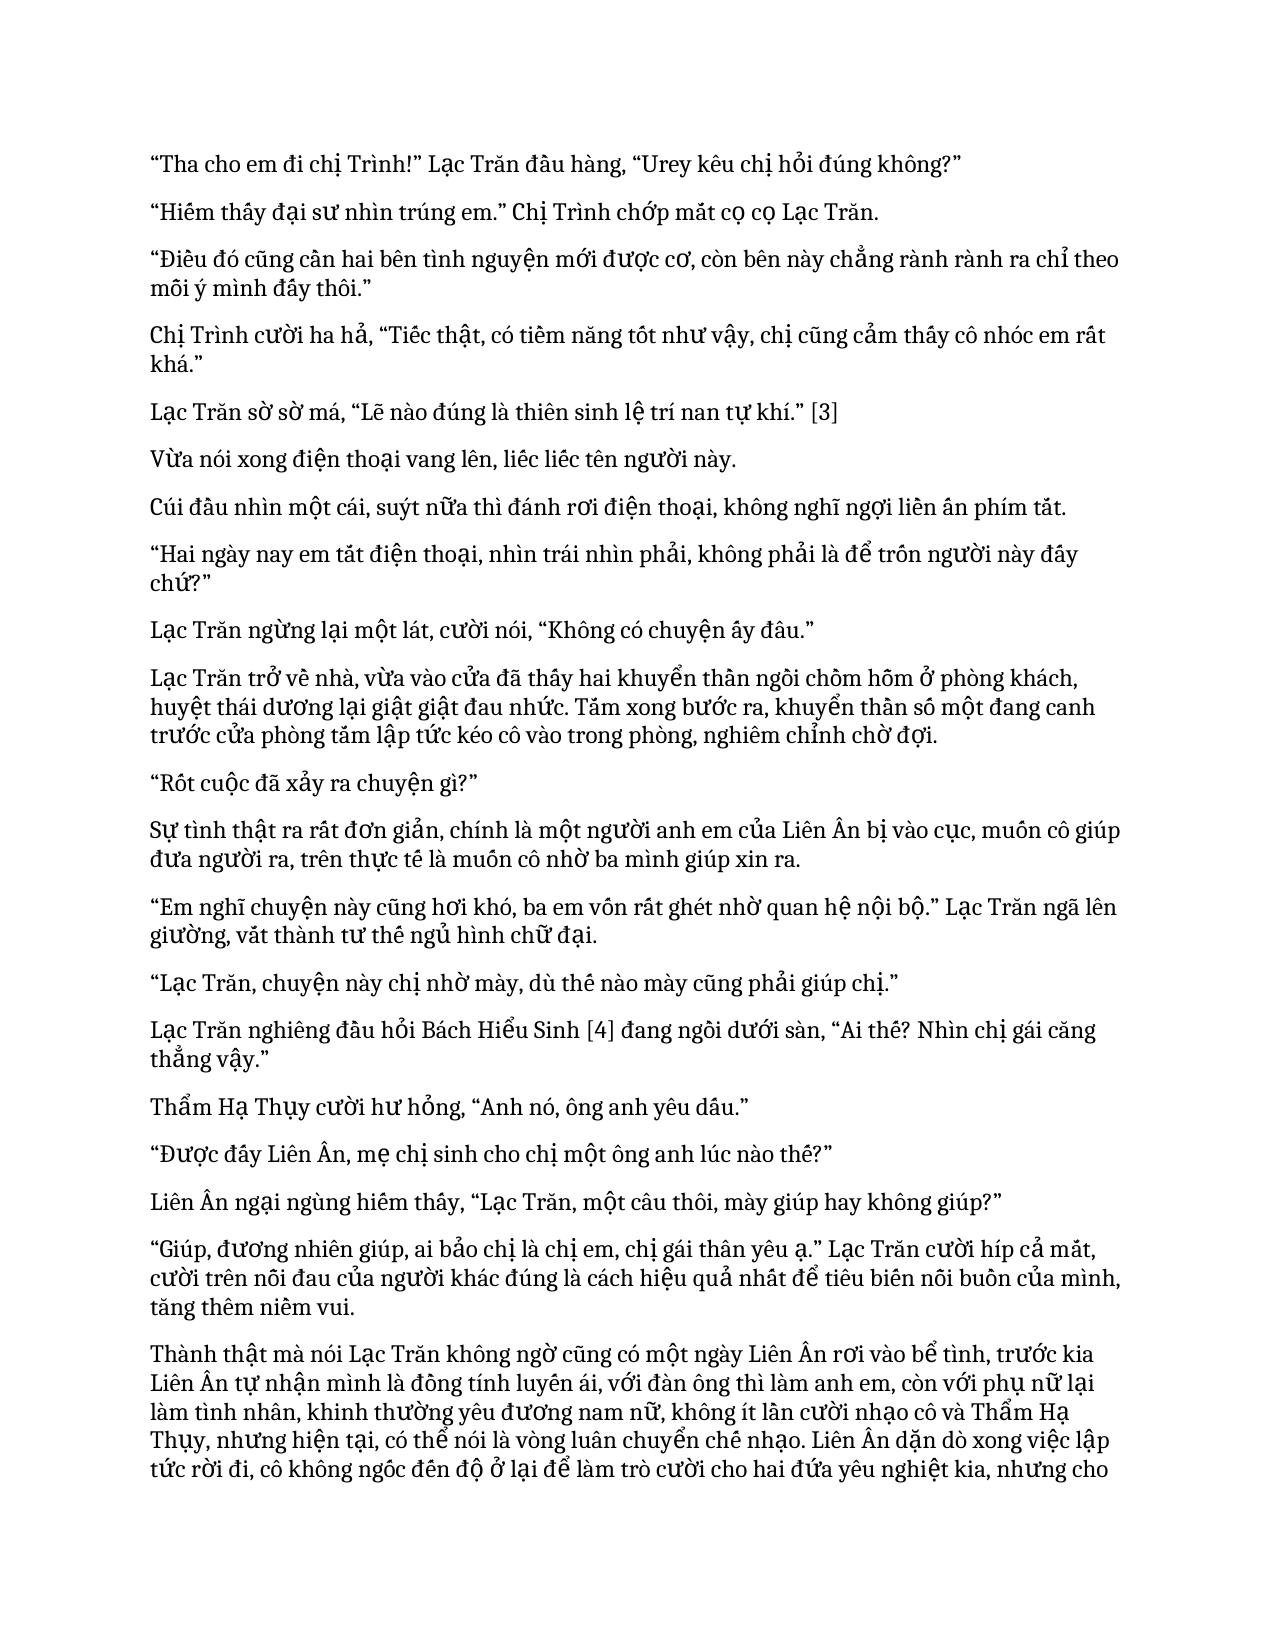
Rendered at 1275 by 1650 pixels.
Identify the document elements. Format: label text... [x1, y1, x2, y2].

text Lạc Trăn sờ sờ má, “Lẽ nào đúng là thiên sinh lệ trí nan tự khí.” [3] [150, 397, 1125, 426]
text Thẩm Hạ Thụy cười hư hỏng, “Anh nó, ông anh yêu dấu.” [150, 1092, 1125, 1121]
text “Giúp, đương nhiên giúp, ai bảo chị là chị em, chị gái thân yêu ạ.” Lạc Trăn cười híp cả mắt, cười trên nỗi đau của người khác đúng là cách hiệu quả nhất để tiêu biến nỗi buồn của mình, tăng thêm niềm vui. [150, 1235, 1125, 1321]
text Vừa nói xong điện thoại vang lên, liếc liếc tên người này. [150, 445, 1125, 474]
text Lạc Trăn nghiêng đầu hỏi Bách Hiểu Sinh [4] đang ngồi dưới sàn, “Ai thế? Nhìn chị gái căng thẳng vậy.” [150, 1016, 1125, 1074]
text “Rốt cuộc đã xảy ra chuyện gì?” [150, 769, 1125, 797]
text Chị Trình cười ha hả, “Tiếc thật, có tiềm năng tốt như vậy, chị cũng cảm thấy cô nhóc em rất khá.” [150, 321, 1125, 379]
text Sự tình thật ra rất đơn giản, chính là một người anh em của Liên Ân bị vào cục, muốn cô giúp đưa người ra, trên thực tế là muốn cô nhờ ba mình giúp xin ra. [150, 816, 1125, 874]
text “Lạc Trăn, chuyện này chị nhờ mày, dù thế nào mày cũng phải giúp chị.” [150, 969, 1125, 997]
text “Được đấy Liên Ân, mẹ chị sinh cho chị một ông anh lúc nào thế?” [150, 1140, 1125, 1169]
text Lạc Trăn ngừng lại một lát, cười nói, “Không có chuyện ấy đâu.” [150, 616, 1125, 645]
text “Hiếm thấy đại sư nhìn trúng em.” Chị Trình chớp mắt cọ cọ Lạc Trăn. [150, 197, 1125, 226]
text Cúi đầu nhìn một cái, suýt nữa thì đánh rơi điện thoại, không nghĩ ngợi liền ấn phím tắt. [150, 492, 1125, 521]
text “Em nghĩ chuyện này cũng hơi khó, ba em vốn rất ghét nhờ quan hệ nội bộ.” Lạc Trăn ngã lên giường, vắt thành tư thế ngủ hình chữ đại. [150, 892, 1125, 950]
text “Hai ngày nay em tắt điện thoại, nhìn trái nhìn phải, không phải là để trốn người này đấy chứ?” [150, 540, 1125, 597]
text “Tha cho em đi chị Trình!” Lạc Trăn đầu hàng, “Urey kêu chị hỏi đúng không?” [150, 150, 1125, 179]
text Liên Ân ngại ngùng hiếm thấy, “Lạc Trăn, một câu thôi, mày giúp hay không giúp?” [150, 1187, 1125, 1216]
text “Điều đó cũng cần hai bên tình nguyện mới được cơ, còn bên này chẳng rành rành ra chỉ theo mỗi ý mình đấy thôi.” [150, 245, 1125, 302]
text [150, 1340, 1125, 1484]
text Lạc Trăn trở về nhà, vừa vào cửa đã thấy hai khuyển thần ngồi chồm hỗm ở phòng khách, huyệt thái dương lại giật giật đau nhức. Tắm xong bước ra, khuyển thần số một đang canh trước cửa phòng tắm lập tức kéo cô vào trong phòng, nghiêm chỉnh chờ đợi. [150, 664, 1125, 750]
